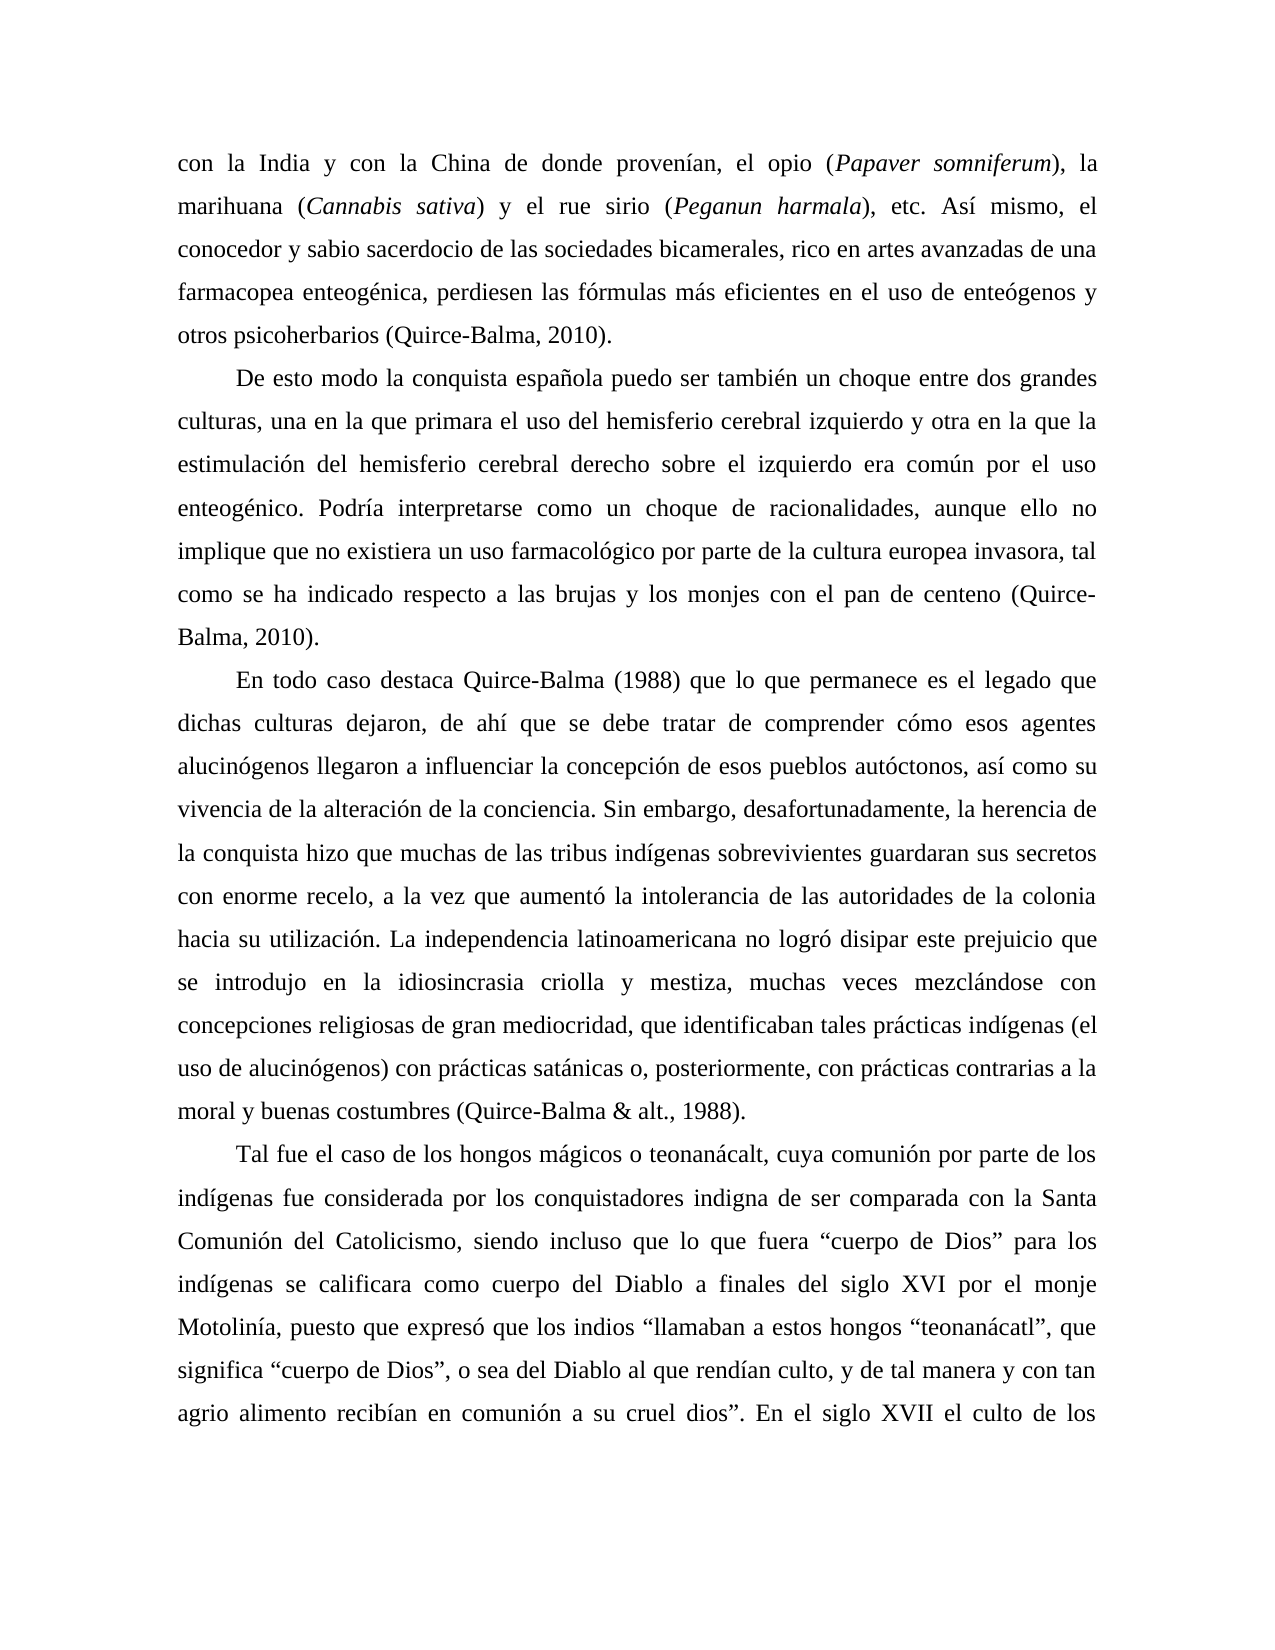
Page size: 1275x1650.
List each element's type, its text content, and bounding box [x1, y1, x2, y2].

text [177, 1139, 1098, 1427]
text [177, 148, 1098, 349]
text En todo caso destaca Quirce-Balma (1988) que lo que permanece es el legado que dichas culturas dejaron, de ahí que se debe tratar de comprender cómo esos agentes alucinógenos llegaron a influenciar la concepción de esos pueblos autóctonos, así como su vivencia de la alteración de la conciencia. Sin embargo, desafortunadamente, la herencia de la conquista hizo que muchas de las tribus indígenas sobrevivientes guardaran sus secretos con enorme recelo, a la vez que aumentó la intolerancia de las autoridades de la colonia hacia su utilización. La independencia latinoamericana no logró disipar este prejuicio que se introdujo en la idiosincrasia criolla y mestiza, muchas veces mezclándose con concepciones religiosas de gran mediocridad, que identificaban tales prácticas indígenas (el uso de alucinógenos) con prácticas satánicas o, posteriormente, con prácticas contrarias a la moral y buenas costumbres (Quirce-Balma & alt., 1988). [177, 665, 1098, 1125]
text De esto modo la conquista española puedo ser también un choque entre dos grandes culturas, una en la que primara el uso del hemisferio cerebral izquierdo y otra en la que la estimulación del hemisferio cerebral derecho sobre el izquierdo era común por el uso enteogénico. Podría interpretarse como un choque de racionalidades, aunque ello no implique que no existiera un uso farmacológico por parte de la cultura europea invasora, tal como se ha indicado respecto a las brujas y los monjes con el pan de centeno (Quirce-Balma, 2010). [177, 363, 1098, 651]
